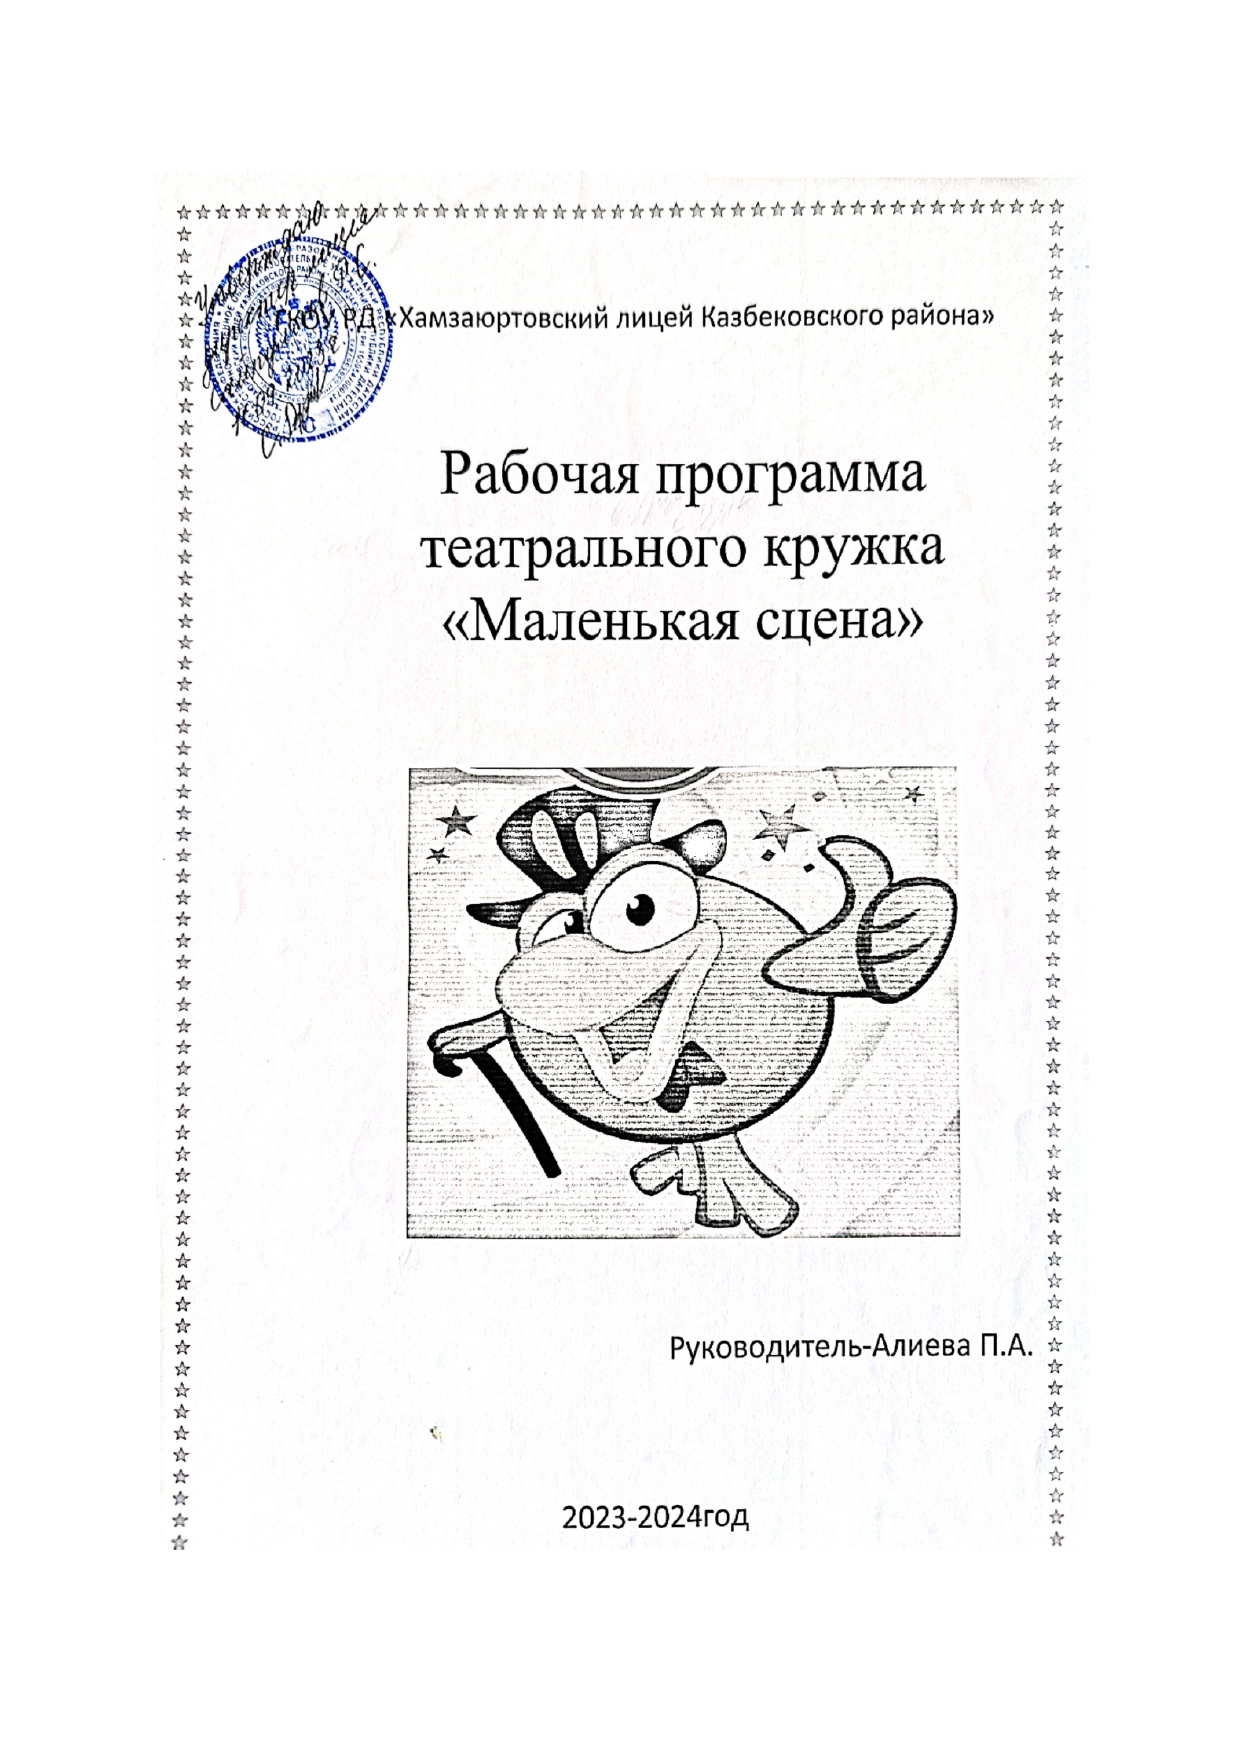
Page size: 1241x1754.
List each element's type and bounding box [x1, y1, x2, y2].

picture [133, 171, 1107, 1550]
